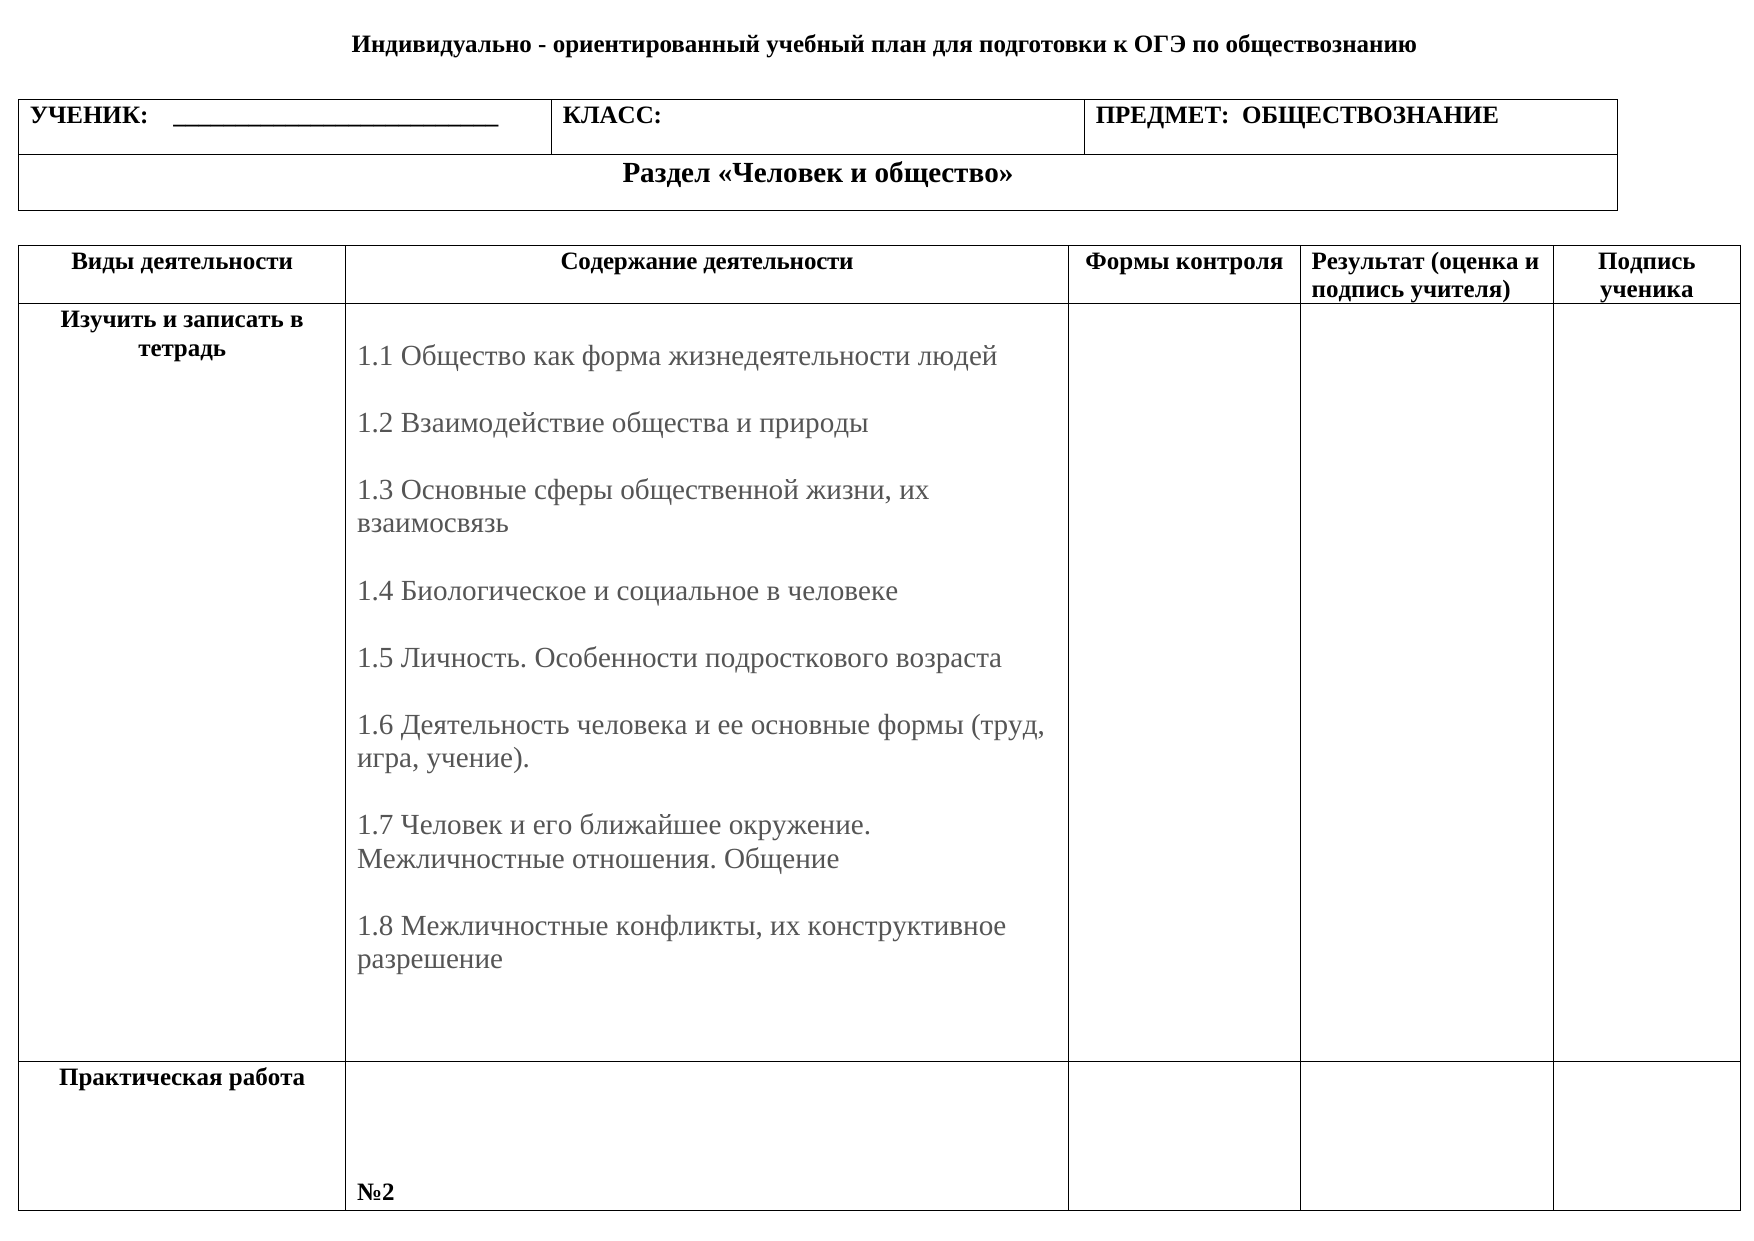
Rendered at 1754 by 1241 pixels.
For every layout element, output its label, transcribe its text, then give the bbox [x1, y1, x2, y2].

table_cell Раздел «Человек и общество» [19, 155, 1617, 210]
table_header Формы контроля [1069, 246, 1300, 303]
table_cell [1554, 304, 1740, 1061]
table_header УЧЕНИК: __________________________ [19, 100, 551, 154]
table_header ПРЕДМЕТ: ОБЩЕСТВОЗНАНИЕ [1085, 100, 1617, 154]
table_header Виды деятельности [19, 246, 345, 303]
table_cell [1069, 304, 1300, 1061]
table_header Результат (оценка и подпись учителя) [1301, 246, 1553, 303]
table_cell [1069, 1062, 1300, 1209]
table_cell Практическая работа [19, 1062, 345, 1209]
table_header Содержание деятельности [346, 246, 1068, 303]
table_header Подпись ученика [1554, 246, 1740, 303]
table_cell [1301, 304, 1553, 1061]
subtitle Индивидуально - ориентированный учебный план для подготовки к ОГЭ по обществознанию [29, 29, 1724, 58]
table_cell №2 №3 №4 [346, 1062, 1068, 1209]
table_header КЛАСС: [552, 100, 1084, 154]
table_cell Изучить и записать в тетрадь [19, 304, 345, 1061]
table_cell [1301, 1062, 1553, 1209]
table_cell Общество как форма жизнедеятельности людей 1.2 Взаимодействие общества и природы 1.3 Основные сферы общественной жизни, их взаимосвязь 1.4 Биологическое и социальное в человеке 1.5 Личность. Особенности подросткового возраста 1.6 Деятельность человека и ее основные формы (труд, игра, учение). 1.7 Человек и его ближайшее окружение. Межличностные отношения. Общение 1.8 Межличностные конфликты, их конструктивное разрешение [346, 304, 1068, 1061]
table_cell [1554, 1062, 1740, 1209]
